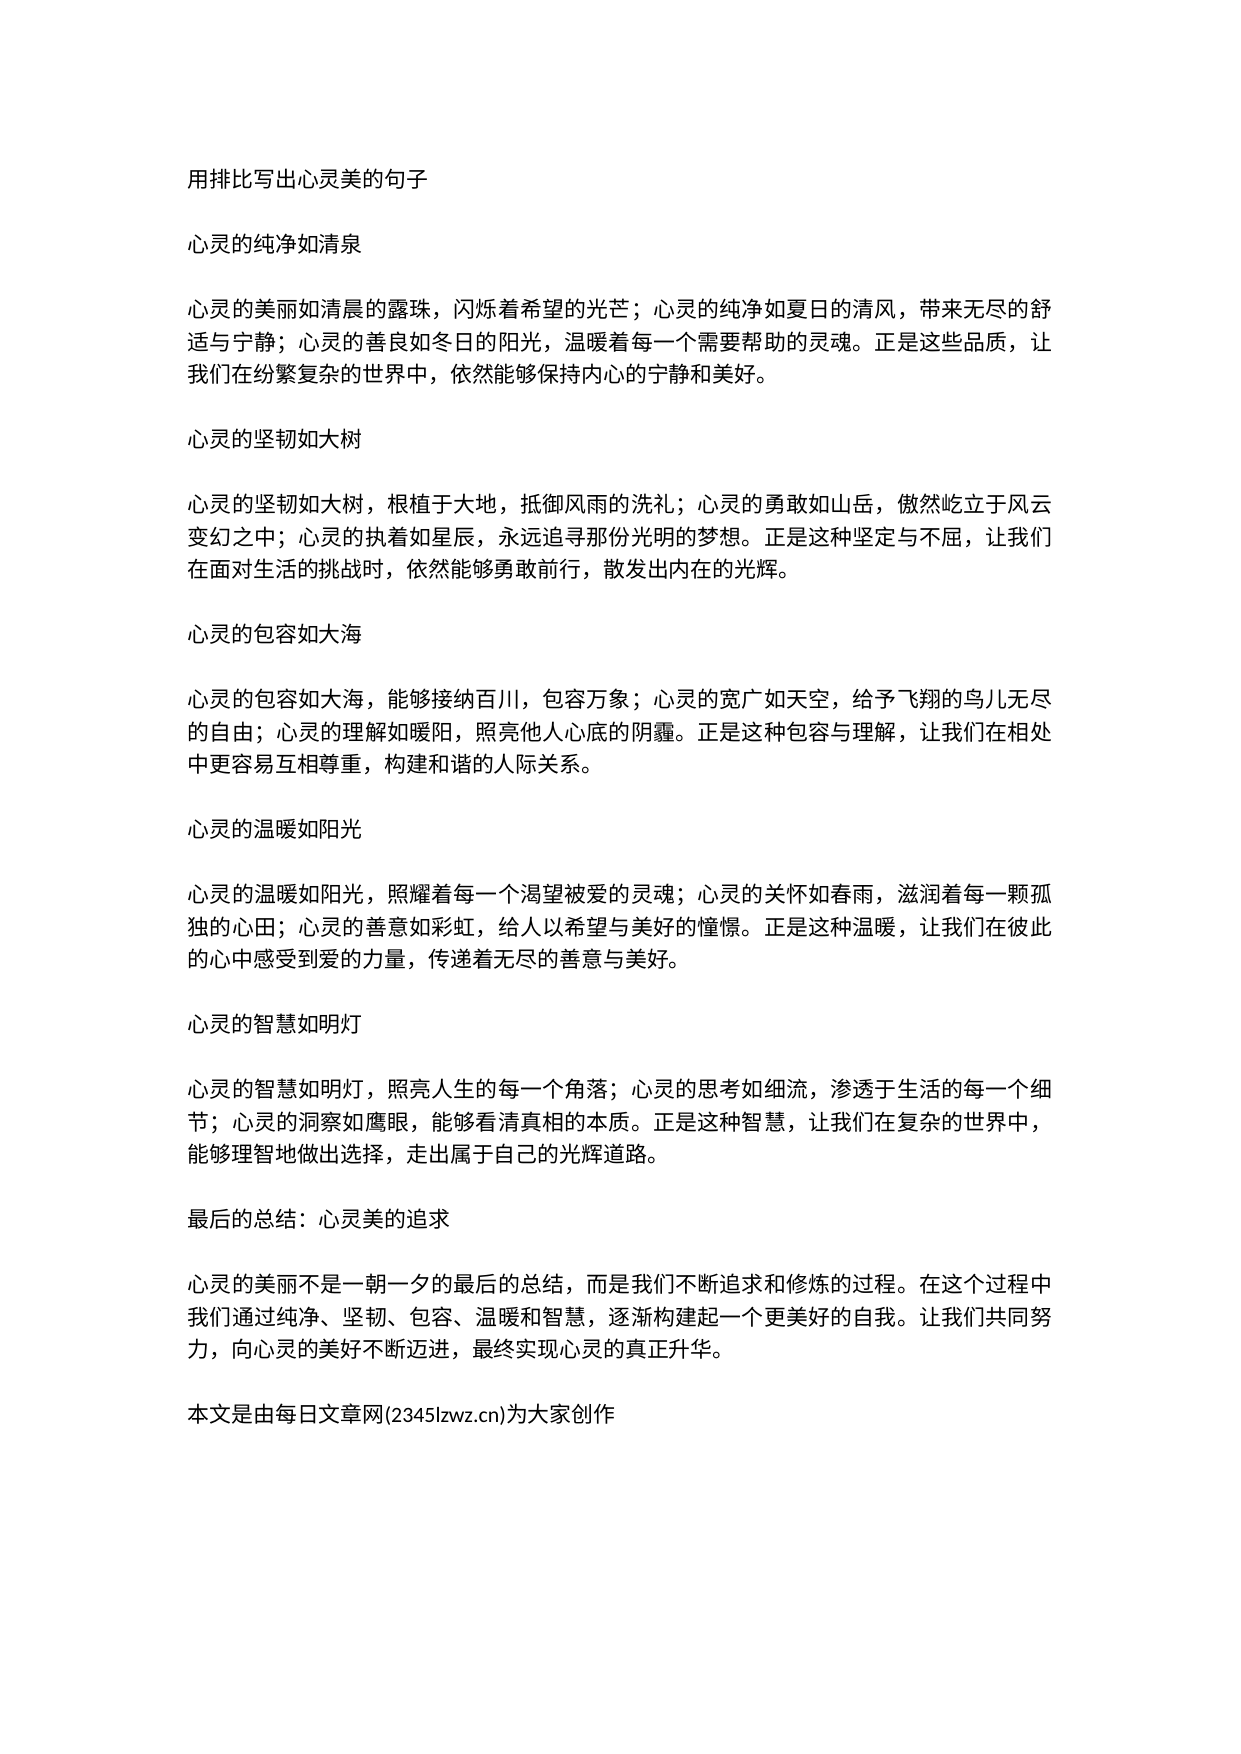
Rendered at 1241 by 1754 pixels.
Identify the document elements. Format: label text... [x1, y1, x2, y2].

text 心灵的包容如大海，能够接纳百川，包容万象；心灵的宽广如天空，给予飞翔的鸟儿无尽的自由；心灵的理解如暖阳，照亮他人心底的阴霾。正是这种包容与理解，让我们在相处中更容易互相尊重，构建和谐的人际关系。 [187, 682, 1053, 779]
text 用排比写出心灵美的句子 [187, 162, 1053, 194]
text 心灵的美丽如清晨的露珠，闪烁着希望的光芒；心灵的纯净如夏日的清风，带来无尽的舒适与宁静；心灵的善良如冬日的阳光，温暖着每一个需要帮助的灵魂。正是这些品质，让我们在纷繁复杂的世界中，依然能够保持内心的宁静和美好。 [187, 292, 1053, 389]
text 心灵的纯净如清泉 [187, 227, 1053, 259]
text 心灵的坚韧如大树，根植于大地，抵御风雨的洗礼；心灵的勇敢如山岳，傲然屹立于风云变幻之中；心灵的执着如星辰，永远追寻那份光明的梦想。正是这种坚定与不屈，让我们在面对生活的挑战时，依然能够勇敢前行，散发出内在的光辉。 [187, 487, 1053, 584]
text 本文是由每日文章网(2345lzwz.cn)为大家创作 [187, 1397, 1053, 1429]
text 最后的总结：心灵美的追求 [187, 1202, 1053, 1234]
text 心灵的温暖如阳光 [187, 812, 1053, 844]
text 心灵的智慧如明灯，照亮人生的每一个角落；心灵的思考如细流，渗透于生活的每一个细节；心灵的洞察如鹰眼，能够看清真相的本质。正是这种智慧，让我们在复杂的世界中，能够理智地做出选择，走出属于自己的光辉道路。 [187, 1072, 1053, 1169]
text 心灵的温暖如阳光，照耀着每一个渴望被爱的灵魂；心灵的关怀如春雨，滋润着每一颗孤独的心田；心灵的善意如彩虹，给人以希望与美好的憧憬。正是这种温暖，让我们在彼此的心中感受到爱的力量，传递着无尽的善意与美好。 [187, 877, 1053, 974]
text 心灵的包容如大海 [187, 617, 1053, 649]
text 心灵的美丽不是一朝一夕的最后的总结，而是我们不断追求和修炼的过程。在这个过程中，我们通过纯净、坚韧、包容、温暖和智慧，逐渐构建起一个更美好的自我。让我们共同努力，向心灵的美好不断迈进，最终实现心灵的真正升华。 [187, 1267, 1053, 1364]
text 心灵的智慧如明灯 [187, 1007, 1053, 1039]
text 心灵的坚韧如大树 [187, 422, 1053, 454]
